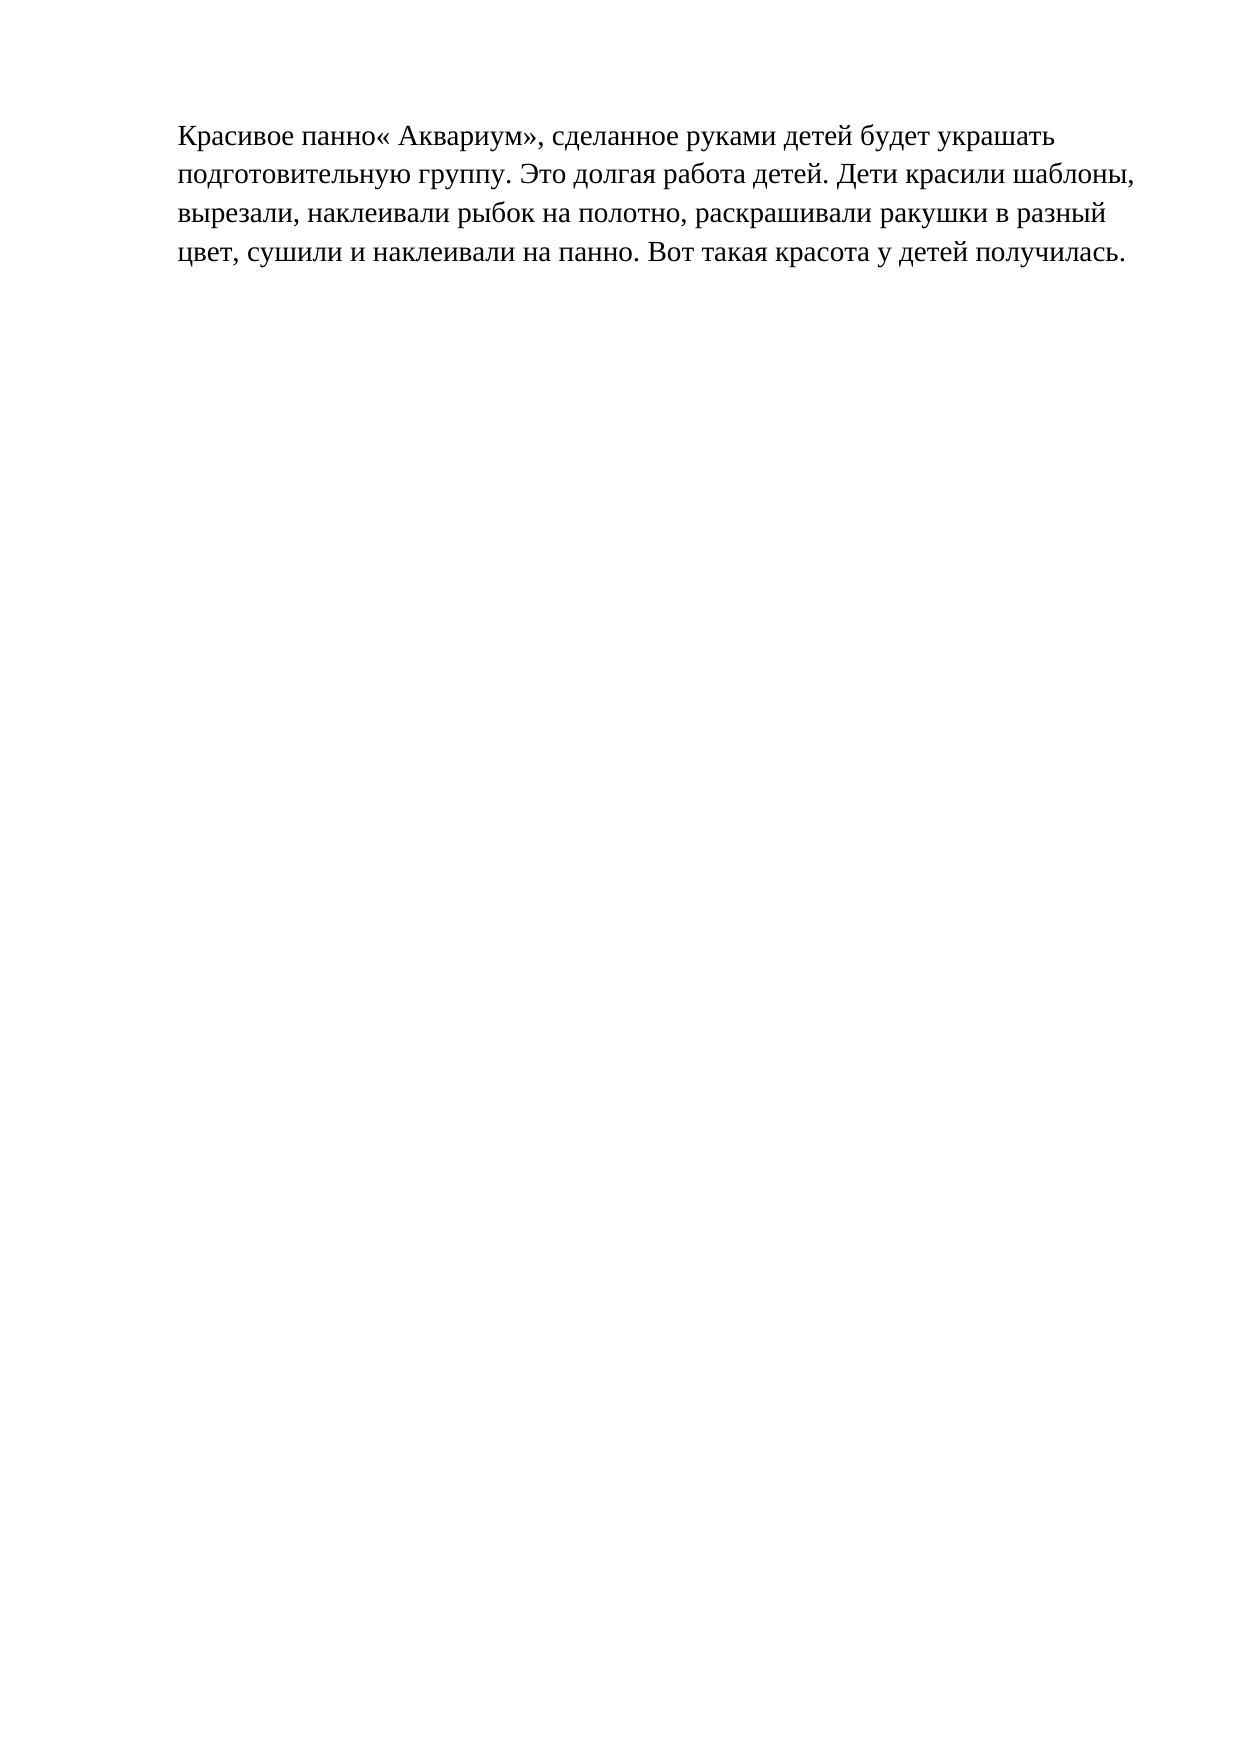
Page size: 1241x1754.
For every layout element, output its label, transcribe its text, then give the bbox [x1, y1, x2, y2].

text Красивое панно« Аквариум», сделанное руками детей будет украшать подготовительную группу. Это долгая работа детей. Дети красили шаблоны, вырезали, наклеивали рыбок на полотно, раскрашивали ракушки в разный цвет, сушили и наклеивали на панно. Вот такая красота у детей получилась. [177, 118, 1152, 267]
